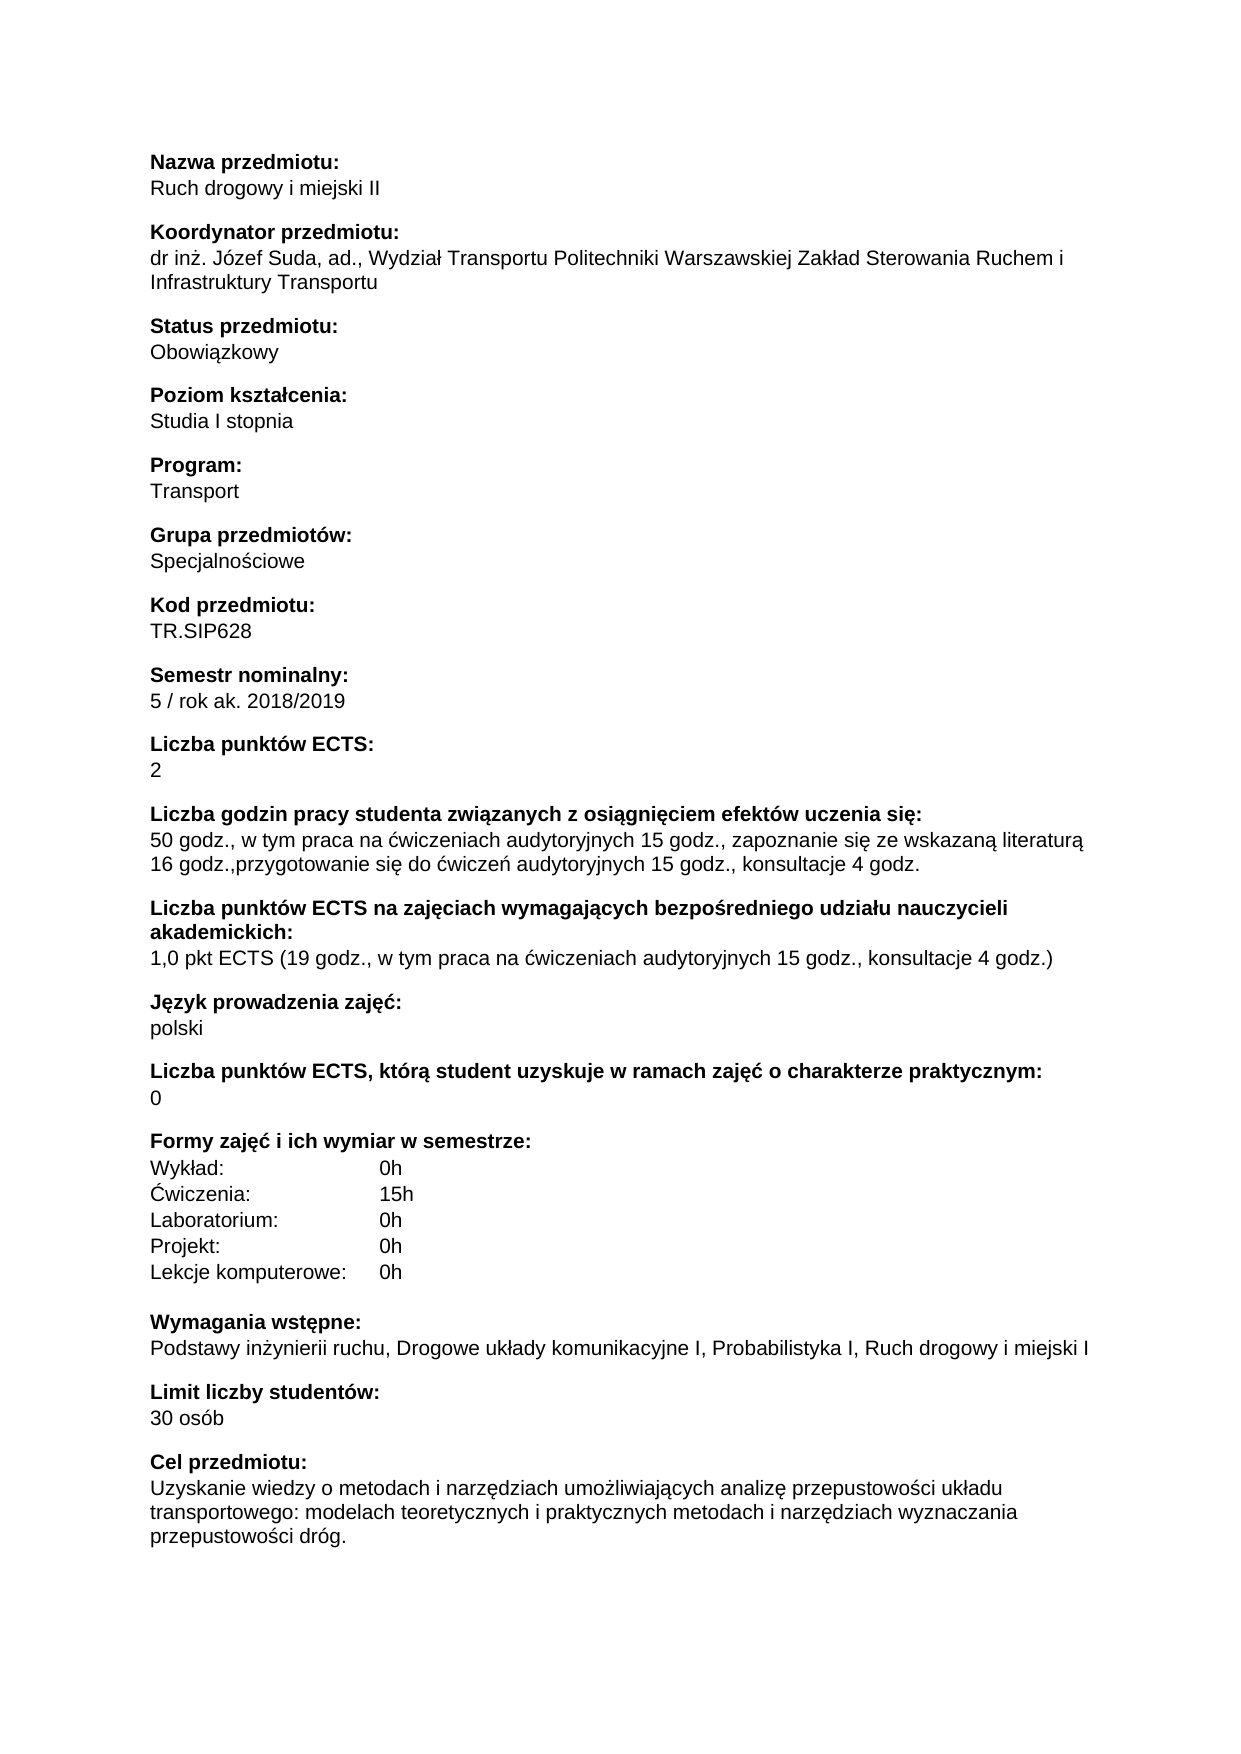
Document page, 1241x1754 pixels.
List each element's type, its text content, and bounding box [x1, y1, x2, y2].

text Grupa przedmiotów: [150, 523, 1090, 547]
text Program: [150, 453, 1090, 477]
text Poziom kształcenia: [150, 383, 1090, 407]
table_cell Ćwiczenia: [140, 1182, 367, 1206]
text Liczba punktów ECTS, którą student uzyskuje w ramach zajęć o charakterze praktycznym: [150, 1059, 1090, 1083]
text 2 [150, 758, 1090, 782]
text 50 godz., w tym praca na ćwiczeniach audytoryjnych 15 godz., zapoznanie się ze wskazaną literaturą 16 godz.,przygotowanie się do ćwiczeń audytoryjnych 15 godz., konsultacje 4 godz. [150, 828, 1090, 876]
text Status przedmiotu: [150, 313, 1090, 337]
text TR.SIP628 [150, 619, 1090, 643]
text Liczba godzin pracy studenta związanych z osiągnięciem efektów uczenia się: [150, 802, 1090, 826]
table_cell Laboratorium: [140, 1208, 367, 1232]
table_cell 0h [369, 1232, 597, 1258]
text Nazwa przedmiotu: [150, 150, 1090, 174]
table_cell 0h [369, 1206, 597, 1232]
text Język prowadzenia zajęć: [150, 989, 1090, 1013]
text Kod przedmiotu: [150, 593, 1090, 617]
text 1,0 pkt ECTS (19 godz., w tym praca na ćwiczeniach audytoryjnych 15 godz., konsultacje 4 godz.) [150, 946, 1090, 970]
table_cell Projekt: [140, 1234, 367, 1258]
text Wymagania wstępne: [150, 1310, 1090, 1334]
text Cel przedmiotu: [150, 1449, 1090, 1473]
text Formy zajęć i ich wymiar w semestrze: [150, 1129, 1090, 1153]
text 0 [150, 1085, 1090, 1109]
table_cell Lekcje komputerowe: [140, 1260, 367, 1284]
text Podstawy inżynierii ruchu, Drogowe układy komunikacyjne I, Probabilistyka I, Ruch drogowy i miejski I [150, 1336, 1090, 1360]
text Liczba punktów ECTS na zajęciach wymagających bezpośredniego udziału nauczycieli akademickich: [150, 896, 1090, 944]
text Ruch drogowy i miejski II [150, 176, 1090, 200]
table_cell 0h [369, 1258, 597, 1284]
text Liczba punktów ECTS: [150, 732, 1090, 756]
text 5 / rok ak. 2018/2019 [150, 688, 1090, 712]
text Koordynator przedmiotu: [150, 220, 1090, 244]
text Transport [150, 479, 1090, 503]
text Obowiązkowy [150, 339, 1090, 363]
text Semestr nominalny: [150, 662, 1090, 686]
text Studia I stopnia [150, 409, 1090, 433]
text Specjalnościowe [150, 549, 1090, 573]
text dr inż. Józef Suda, ad., Wydział Transportu Politechniki Warszawskiej Zakład Sterowania Ruchem i Infrastruktury Transportu [150, 246, 1090, 294]
table_header 0h [369, 1156, 597, 1180]
text polski [150, 1016, 1090, 1039]
text Limit liczby studentów: [150, 1380, 1090, 1404]
table_cell 15h [369, 1180, 597, 1206]
text Uzyskanie wiedzy o metodach i narzędziach umożliwiających analizę przepustowości układu transportowego: modelach teoretycznych i praktycznych metodach i narzędziach wyznaczania przepustowości dróg. [150, 1476, 1090, 1547]
table_header Wykład: [140, 1156, 367, 1180]
text 30 osób [150, 1406, 1090, 1430]
